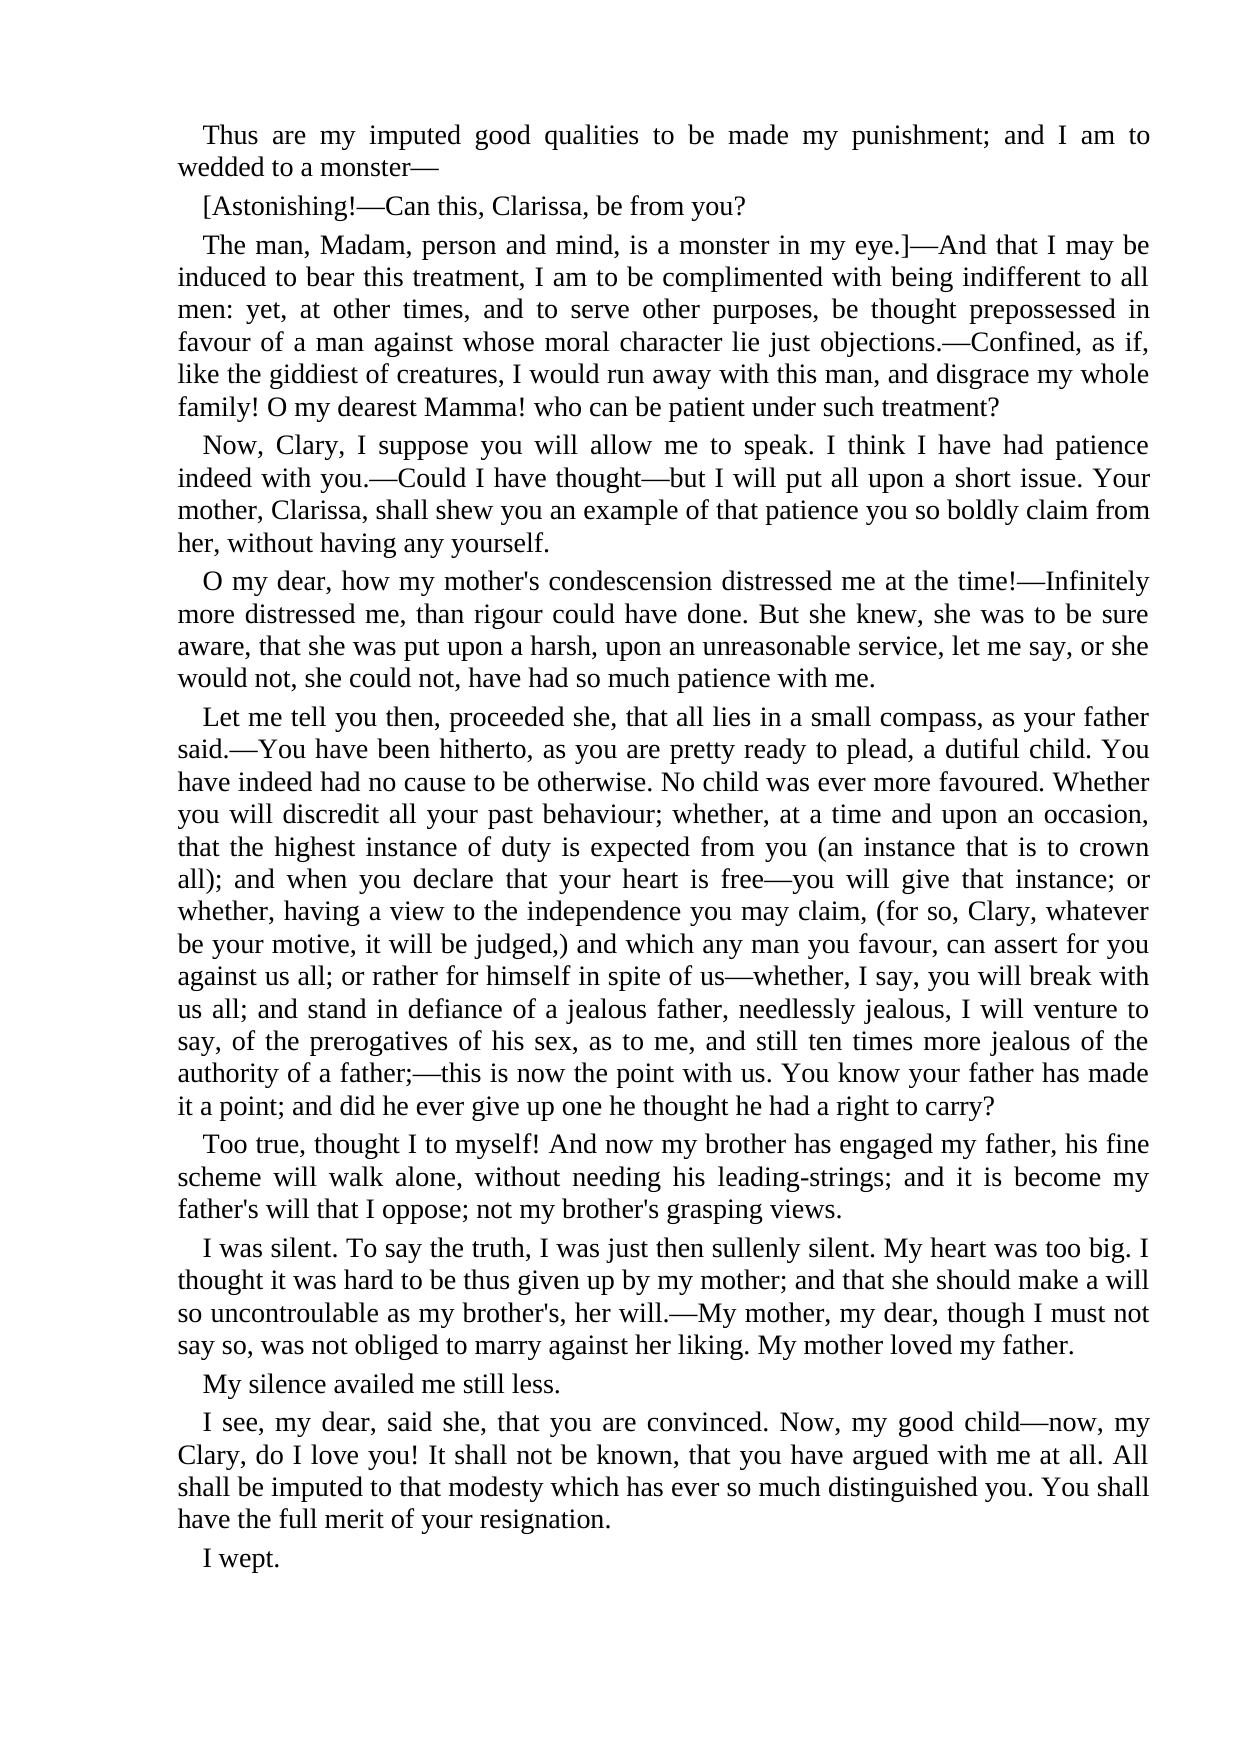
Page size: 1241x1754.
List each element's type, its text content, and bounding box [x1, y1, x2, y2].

text I wept. [177, 1541, 1152, 1574]
text The man, Madam, person and mind, is a monster in my eye.]—And that I may be induced to bear this treatment, I am to be complimented with being indifferent to all men: yet, at other times, and to serve other purposes, be thought prepossessed in favour of a man against whose moral character lie just objections.—Confined, as if, like the giddiest of creatures, I would run away with this man, and disgrace my whole family! O my dearest Mamma! who can be patient under such treatment? [177, 228, 1152, 422]
text Let me tell you then, proceeded she, that all lies in a small compass, as your father said.—You have been hitherto, as you are pretty ready to plead, a dutiful child. You have indeed had no cause to be otherwise. No child was ever more favoured. Whether you will discredit all your past behaviour; whether, at a time and upon an occasion, that the highest instance of duty is expected from you (an instance that is to crown all); and when you declare that your heart is free—you will give that instance; or whether, having a view to the independence you may claim, (for so, Clary, whatever be your motive, it will be judged,) and which any man you favour, can assert for you against us all; or rather for himself in spite of us—whether, I say, you will break with us all; and stand in defiance of a jealous father, needlessly jealous, I will venture to say, of the prerogatives of his sex, as to me, and still ten times more jealous of the authority of a father;—this is now the point with us. You know your father has made it a point; and did he ever give up one he thought he had a right to carry? [177, 700, 1152, 1121]
text Now, Clary, I suppose you will allow me to speak. I think I have had patience indeed with you.—Could I have thought—but I will put all upon a short issue. Your mother, Clarissa, shall shew you an example of that patience you so boldly claim from her, without having any yourself. [177, 428, 1152, 558]
text Too true, thought I to myself! And now my brother has engaged my father, his fine scheme will walk alone, without needing his leading-strings; and it is become my father's will that I oppose; not my brother's grasping views. [177, 1127, 1152, 1225]
text O my dear, how my mother's condescension distressed me at the time!—Infinitely more distressed me, than rigour could have done. But she knew, she was to be sure aware, that she was put upon a harsh, upon an unreasonable service, let me say, or she would not, she could not, have had so much patience with me. [177, 564, 1152, 694]
text I was silent. To say the truth, I was just then sullenly silent. My heart was too big. I thought it was hard to be thus given up by my mother; and that she should make a will so uncontroulable as my brother's, her will.—My mother, my dear, though I must not say so, was not obliged to marry against her liking. My mother loved my father. [177, 1231, 1152, 1361]
text Thus are my imputed good qualities to be made my punishment; and I am to wedded to a monster— [177, 118, 1152, 183]
text [Astonishing!—Can this, Clarissa, be from you? [177, 189, 1152, 222]
text My silence availed me still less. [177, 1367, 1152, 1399]
text I see, my dear, said she, that you are convinced. Now, my good child—now, my Clary, do I love you! It shall not be known, that you have argued with me at all. All shall be imputed to that modesty which has ever so much distinguished you. You shall have the full merit of your resignation. [177, 1405, 1152, 1535]
